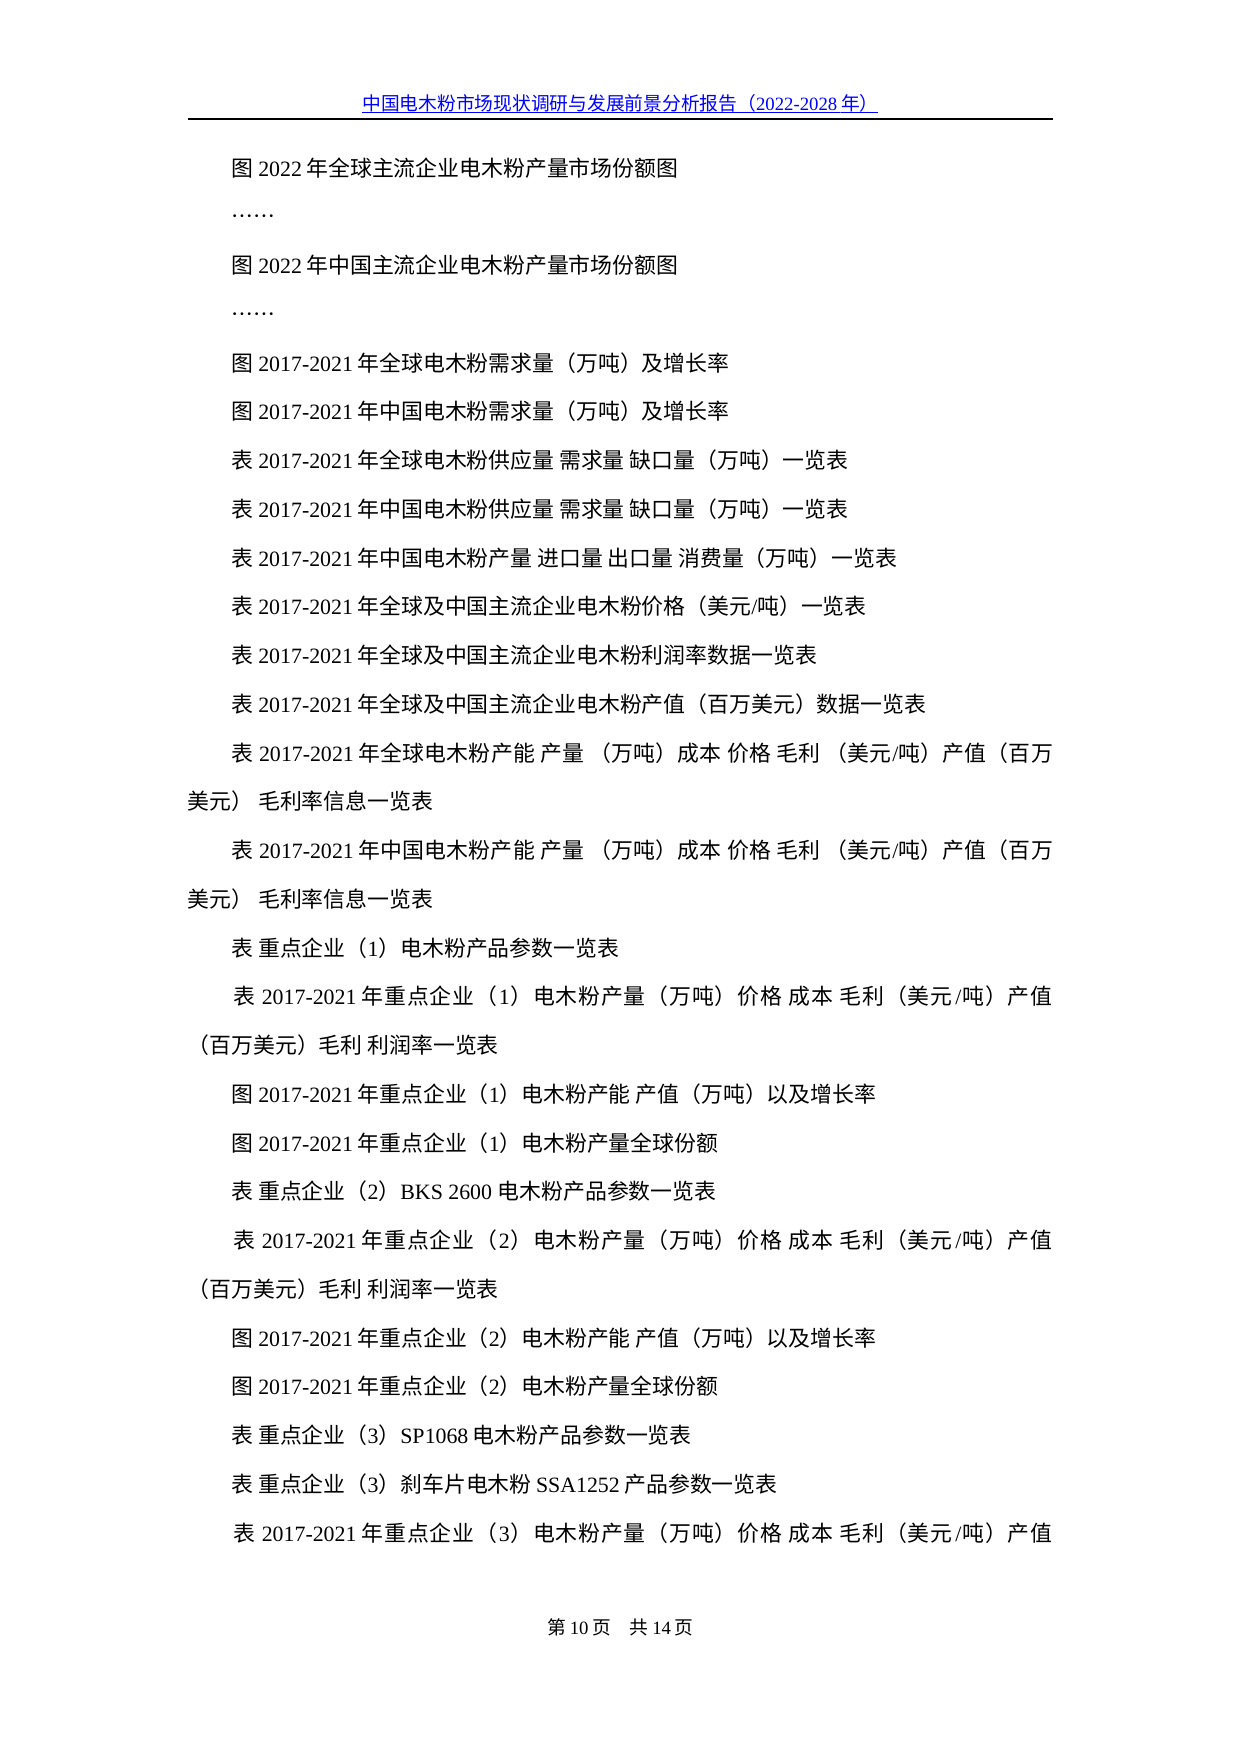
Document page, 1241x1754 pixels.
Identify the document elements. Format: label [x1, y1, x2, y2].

text [187, 150, 1053, 1548]
